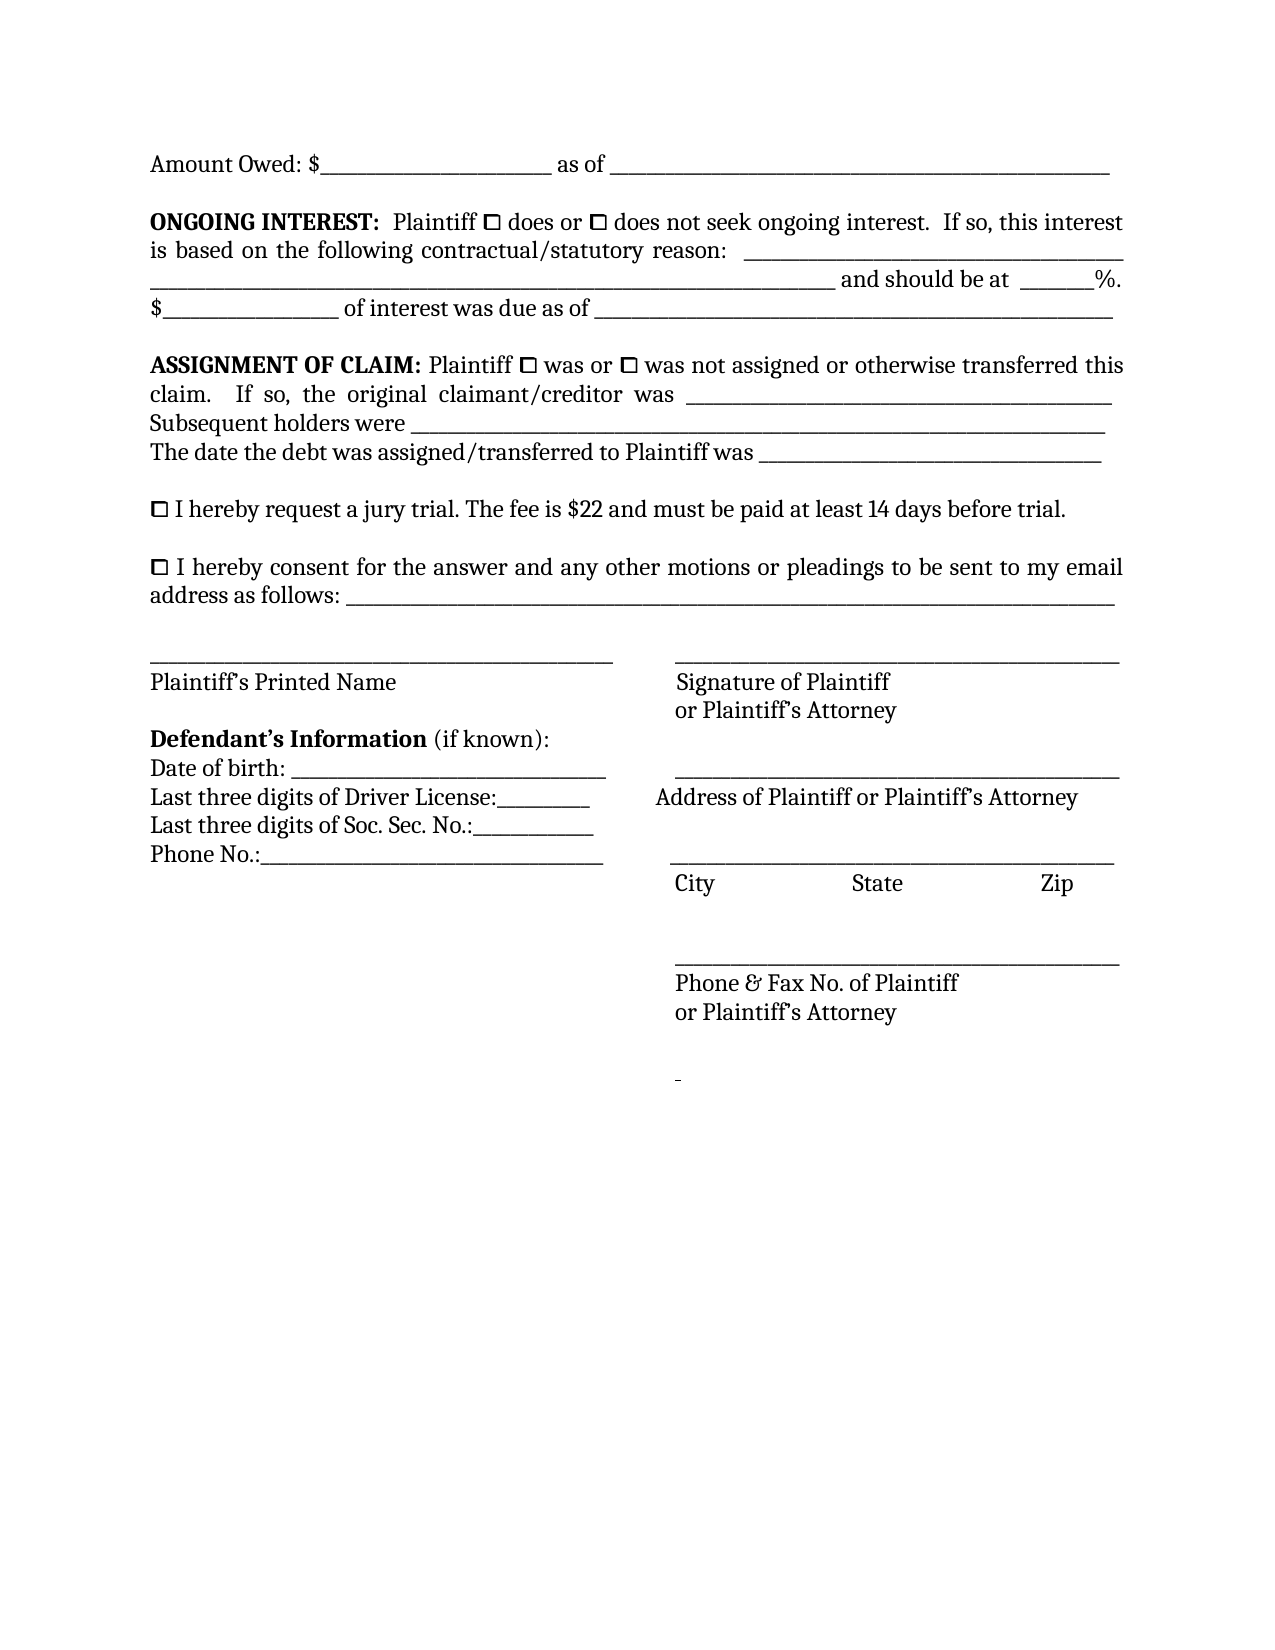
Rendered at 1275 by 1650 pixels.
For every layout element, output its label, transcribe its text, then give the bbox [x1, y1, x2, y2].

text ONGOING INTEREST: Plaintiff ⧠ does or ⧠ does not seek ongoing interest. If so, this interest is based on the following contractual/statutory reason: _________________________________________ __________________________________________________________________________ and should be at ________%. [150, 207, 1125, 294]
text Phone & Fax No. of Plaintiff [150, 969, 1125, 998]
text Last three digits of Driver License:__________ Address of Plaintiff or Plaintiff’s Attorney [150, 782, 1125, 811]
text or Plaintiff’s Attorney [150, 696, 1125, 725]
text Amount Owed: $_________________________ as of ______________________________________________________ [150, 150, 1125, 179]
text ASSIGNMENT OF CLAIM: Plaintiff ⧠ was or ⧠ was not assigned or otherwise transferred this claim. If so, the original claimant/creditor was ______________________________________________ Subsequent holders were ___________________________________________________________________________ [150, 351, 1125, 437]
text Phone No.:_____________________________________ ________________________________________________ [150, 840, 1125, 869]
text ⧠ I hereby consent for the answer and any other motions or pleadings to be sent to my email address as follows: ___________________________________________________________________________________ [150, 552, 1125, 610]
text ⧠ I hereby request a jury trial. The fee is $22 and must be paid at least 14 days before trial. [150, 495, 1125, 524]
text or Plaintiff’s Attorney [150, 998, 1125, 1027]
text Last three digits of Soc. Sec. No.:_____________ [150, 811, 1125, 840]
text $___________________ of interest was due as of ________________________________________________________ [150, 294, 1125, 322]
text The date the debt was assigned/transferred to Plaintiff was _____________________________________ [150, 437, 1125, 466]
text Plaintiff’s Printed Name Signature of Plaintiff [150, 667, 1125, 696]
text Defendant’s Information (if known): [150, 725, 1125, 754]
text ________________________________________________ [150, 941, 1125, 969]
text City State Zip [150, 869, 1125, 897]
text Date of birth: __________________________________ ________________________________________________ [150, 754, 1125, 782]
text __________________________________________________ ________________________________________________ [150, 639, 1125, 667]
